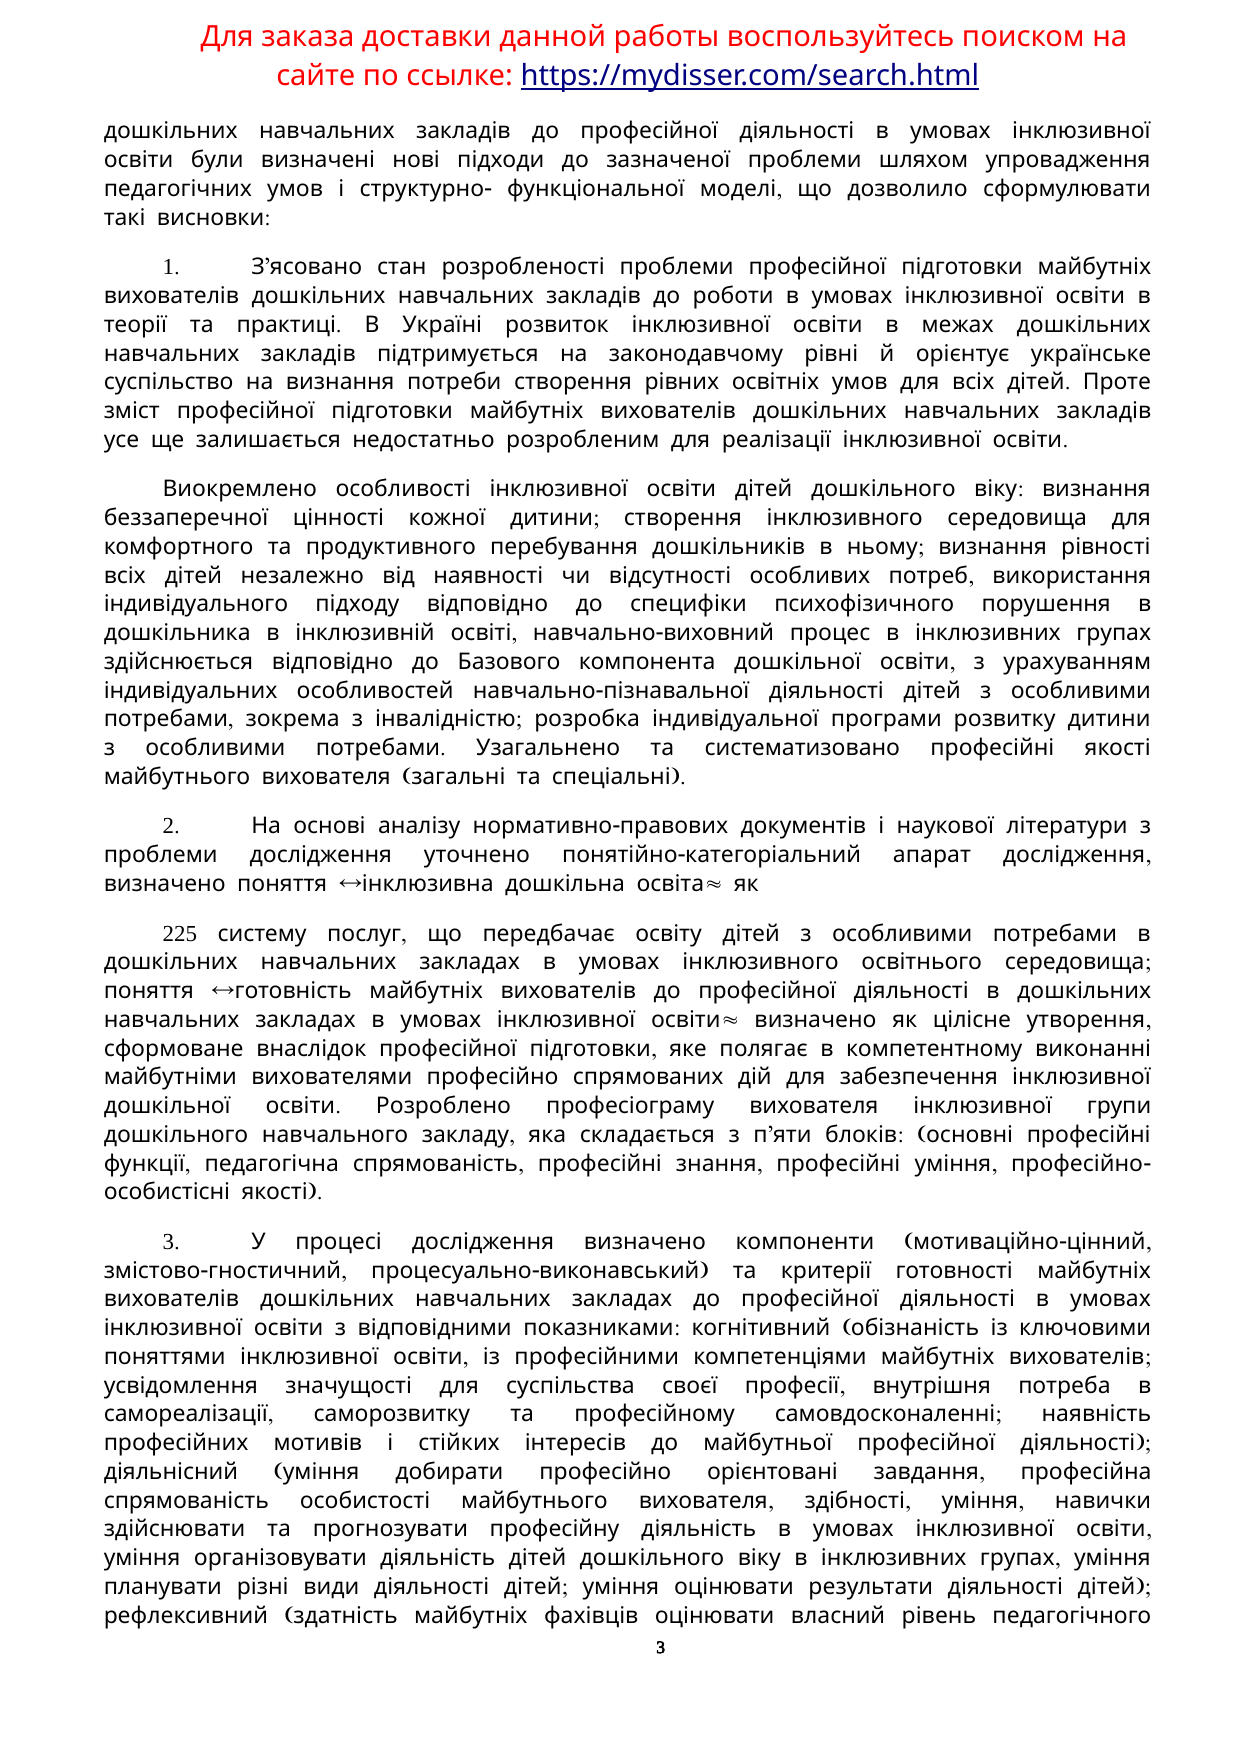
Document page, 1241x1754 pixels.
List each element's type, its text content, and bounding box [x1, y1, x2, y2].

text 225 систему послуг, що передбачає освіту дітей з особливими потребами в дошкільних навчальних закладах в умовах інклюзивного освітнього середовища; поняття «готовність майбутніх вихователів до професійної діяльності в дошкільних навчальних закладах в умовах інклюзивної освіти» визначено як цілісне утворення, сформоване внаслідок професійної підготовки, яке полягає в компетентному виконанні майбутніми вихователями професійно спрямованих дій для забезпечення інклюзивної дошкільної освіти. Розроблено професіограму вихователя інклюзивної групи дошкільного навчального закладу, яка складається з п’яти блоків: (основні професійні функції, педагогічна спрямованість, професійні знання, професійні уміння, професійно-особистісні якості). [103, 917, 1152, 1204]
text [103, 1225, 1152, 1628]
text 2. На основі аналізу нормативно-правових документів і наукової літератури з проблеми дослідження уточнено понятійно-категоріальний апарат дослідження, визначено поняття «інклюзивна дошкільна освіта» як [103, 810, 1152, 896]
text Виокремлено особливості інклюзивної освіти дітей дошкільного віку: визнання беззаперечної цінності кожної дитини; створення інклюзивного середовища для комфортного та продуктивного перебування дошкільників в ньому; визнання рівності всіх дітей незалежно від наявності чи відсутності особливих потреб, використання індивідуального підходу відповідно до специфіки психофізичного порушення в дошкільника в інклюзивній освіті, навчально-виховний процес в інклюзивних групах здійснюється відповідно до Базового компонента дошкільної освіти, з урахуванням індивідуальних особливостей навчально-пізнавальної діяльності дітей з особливими потребами, зокрема з інвалідністю; розробка індивідуальної програми розвитку дитини з особливими потребами. Узагальнено та систематизовано професійні якості майбутнього вихователя (загальні та спеціальні). [103, 473, 1152, 789]
text 1. З’ясовано стан розробленості проблеми професійної підготовки майбутніх вихователів дошкільних навчальних закладів до роботи в умовах інклюзивної освіти в теорії та практиці. В Україні розвиток інклюзивної освіти в межах дошкільних навчальних закладів підтримується на законодавчому рівні й орієнтує українське суспільство на визнання потреби створення рівних освітніх умов для всіх дітей. Проте зміст професійної підготовки майбутніх вихователів дошкільних навчальних закладів усе ще залишається недостатньо розробленим для реалізації інклюзивної освіти. [103, 251, 1152, 452]
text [103, 115, 1152, 230]
